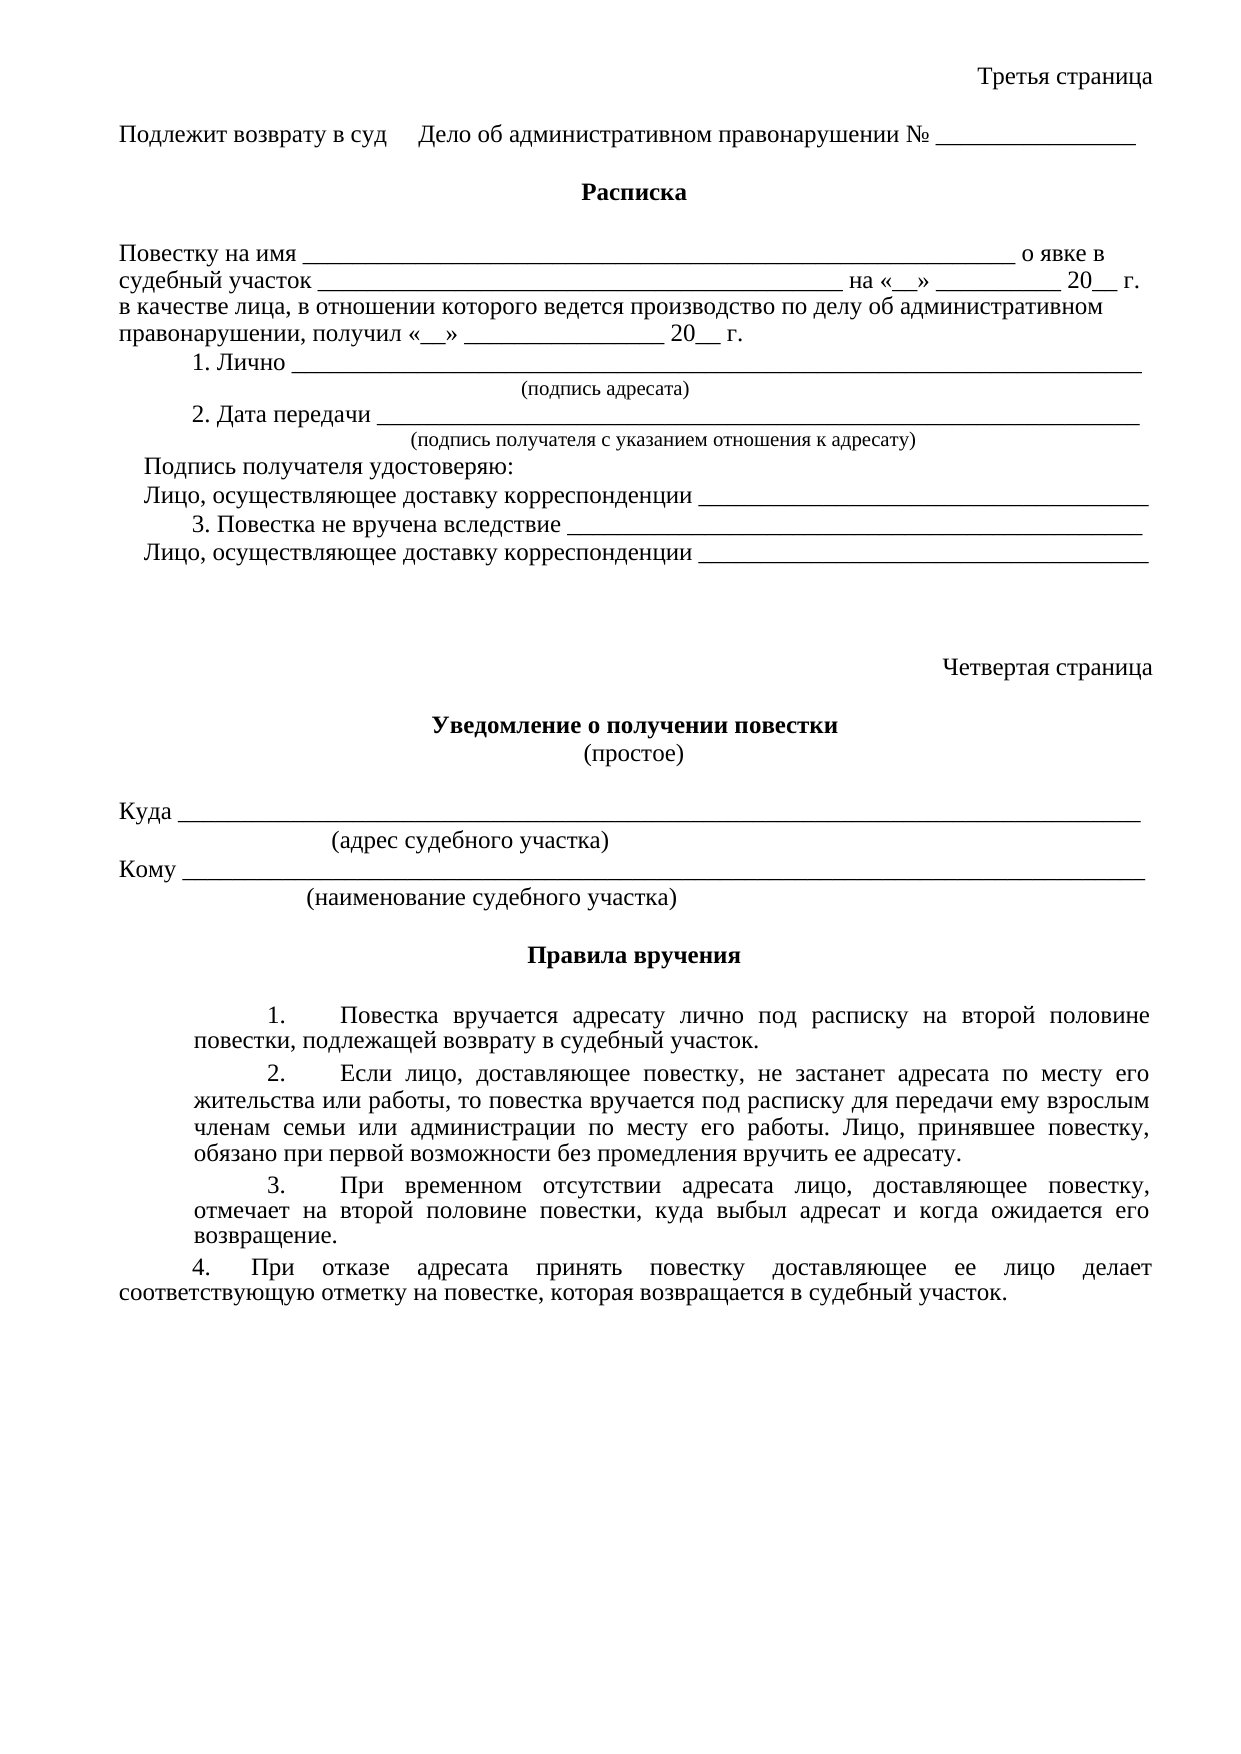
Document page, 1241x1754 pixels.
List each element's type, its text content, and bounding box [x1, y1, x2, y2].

text Расписка [581, 177, 1153, 206]
text Четвертая страница [119, 652, 1153, 681]
text Лицо, осуществляющее доставку корреспонденции ____________________________________ [144, 537, 1153, 566]
text (подпись получателя с указанием отношения к адресату) [410, 428, 1153, 452]
text Правила вручения [527, 940, 1153, 969]
text Кому _____________________________________________________________________________ [119, 854, 1153, 882]
text (адрес судебного участка) [331, 825, 1153, 854]
text Лицо, осуществляющее доставку корреспонденции ____________________________________ [144, 480, 1153, 509]
text (наименование судебного участка) [306, 882, 1153, 911]
text Куда _____________________________________________________________________________ [119, 796, 1153, 825]
text 3. Повестка не вручена вследствие ______________________________________________ [192, 509, 1153, 537]
text Подлежит возврату в суд Дело об административном правонарушении № ________________ [119, 119, 1153, 148]
text Повестку на имя _________________________________________________________ о явке в судебный участок __________________________________________ на «__» __________ 20__ г. в качестве лица, в отношении которого ведется производство по делу об административном правонарушении, получил «__» ________________ 20__ г. [119, 240, 1153, 347]
text Подпись получателя удостоверяю: [144, 452, 1153, 480]
text 1. Лично ____________________________________________________________________ [192, 347, 1153, 376]
list При отказе адресата принять повестку доставляющее ее лицо делает соответствующую отметку на повестке, которая возвращается в судебный участок. [119, 1255, 1153, 1306]
text 2. Дата передачи _____________________________________________________________ [192, 400, 1153, 428]
list Если лицо, доставляющее повестку, не застанет адресата по месту его жительства или работы, то повестка вручается под расписку для передачи ему взрослым членам семьи или администрации по месту его работы. Лицо, принявшее повестку, обязано при первой возможности без промедления вручить ее адресату. [194, 1060, 1151, 1167]
text Третья страница [119, 61, 1153, 90]
text (подпись адресата) [521, 376, 1153, 400]
list Повестка вручается адресату лично под расписку на второй половине повестки, подлежащей возврату в судебный участок. [194, 1003, 1151, 1054]
text Уведомление о получении повестки [431, 711, 1153, 739]
text (простое) [583, 739, 1153, 767]
list При временном отсутствии адресата лицо, доставляющее повестку, отмечает на второй половине повестки, куда выбыл адресат и когда ожидается его возвращение. [194, 1173, 1151, 1249]
